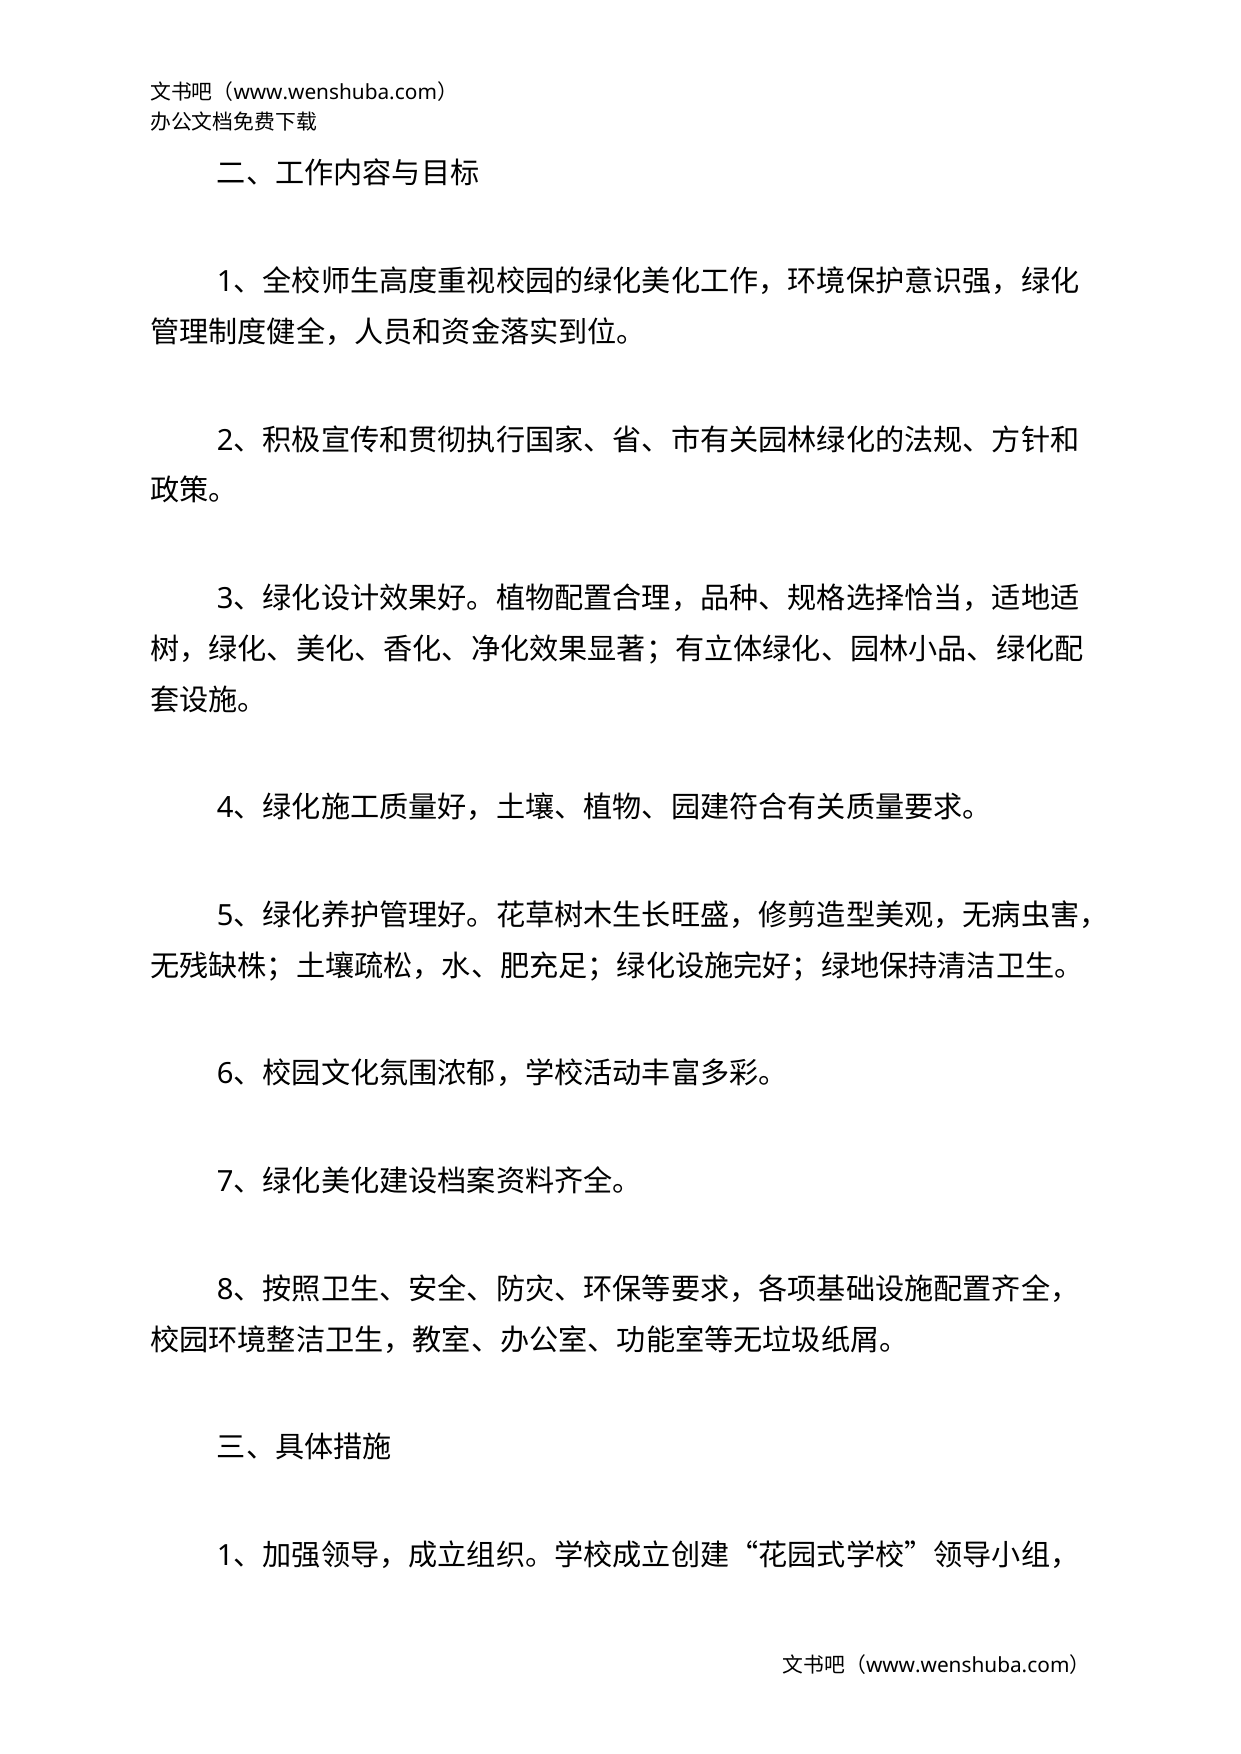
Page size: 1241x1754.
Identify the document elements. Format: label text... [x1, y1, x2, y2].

text 3、绿化设计效果好。植物配置合理，品种、规格选择恰当，适地适树，绿化、美化、香化、净化效果显著；有立体绿化、园林小品、绿化配套设施。 [150, 574, 1090, 718]
text 6、校园文化氛围浓郁，学校活动丰富多彩。 [150, 1050, 1090, 1092]
text 2、积极宣传和贯彻执行国家、省、市有关园林绿化的法规、方针和政策。 [150, 416, 1090, 509]
text 三、具体措施 [150, 1424, 1090, 1466]
text 1、全校师生高度重视校园的绿化美化工作，环境保护意识强，绿化管理制度健全，人员和资金落实到位。 [150, 258, 1090, 351]
text 5、绿化养护管理好。花草树木生长旺盛，修剪造型美观，无病虫害，无残缺株；土壤疏松，水、肥充足；绿化设施完好；绿地保持清洁卫生。 [150, 891, 1090, 984]
text 8、按照卫生、安全、防灾、环保等要求，各项基础设施配置齐全，校园环境整洁卫生，教室、办公室、功能室等无垃圾纸屑。 [150, 1265, 1090, 1358]
text 二、工作内容与目标 [150, 150, 1090, 192]
text 4、绿化施工质量好，土壤、植物、园建符合有关质量要求。 [150, 784, 1090, 826]
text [150, 1531, 1090, 1574]
text 7、绿化美化建设档案资料齐全。 [150, 1157, 1090, 1200]
